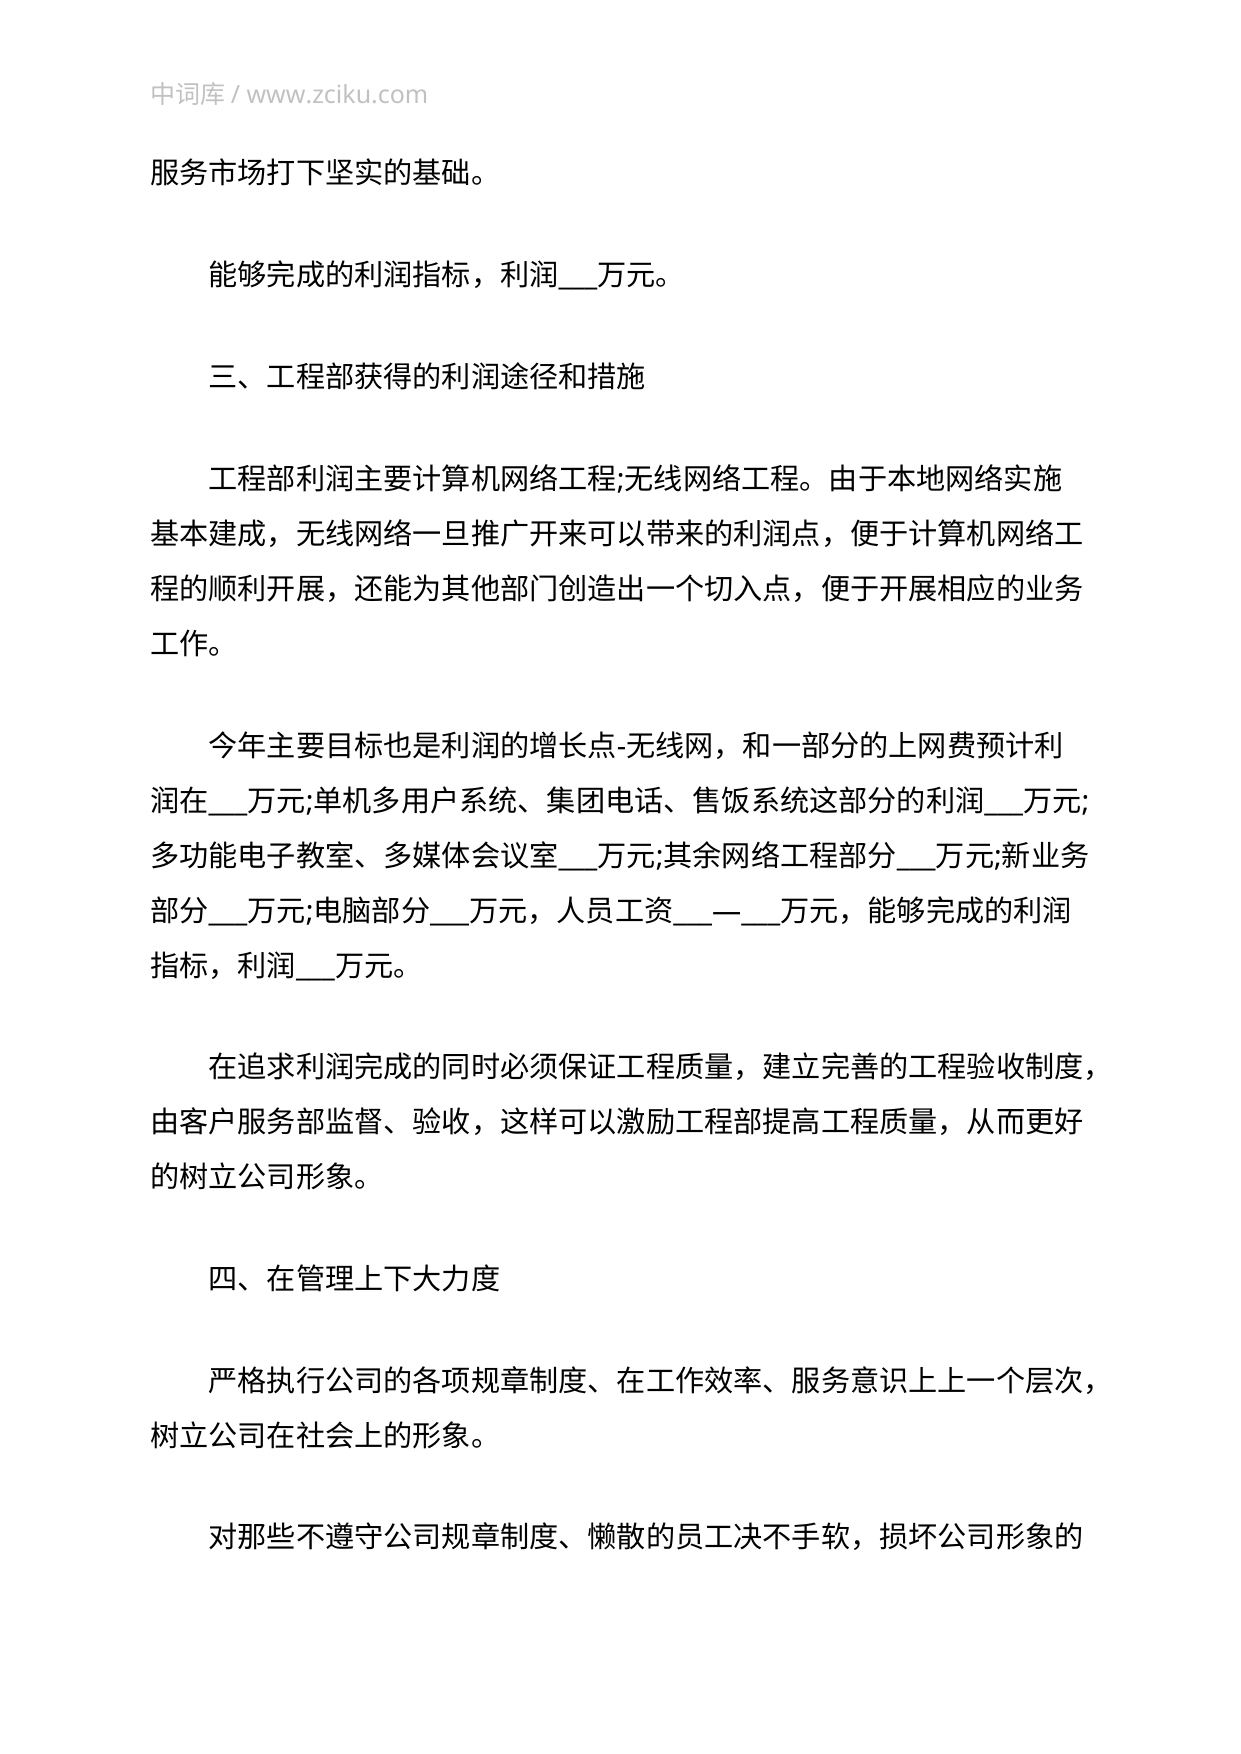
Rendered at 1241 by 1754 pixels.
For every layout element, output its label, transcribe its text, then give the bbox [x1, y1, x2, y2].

text 在追求利润完成的同时必须保证工程质量，建立完善的工程验收制度，由客户服务部监督、验收，这样可以激励工程部提高工程质量，从而更好的树立公司形象。 [150, 1044, 1090, 1196]
text 工程部利润主要计算机网络工程;无线网络工程。由于本地网络实施基本建成，无线网络一旦推广开来可以带来的利润点，便于计算机网络工程的顺利开展，还能为其他部门创造出一个切入点，便于开展相应的业务工作。 [150, 456, 1090, 663]
text 能够完成的利润指标，利润___万元。 [150, 252, 1090, 294]
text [150, 150, 1090, 192]
text 严格执行公司的各项规章制度、在工作效率、服务意识上上一个层次，树立公司在社会上的形象。 [150, 1357, 1090, 1454]
text 三、工程部获得的利润途径和措施 [150, 354, 1090, 396]
text 今年主要目标也是利润的增长点-无线网，和一部分的上网费预计利润在___万元;单机多用户系统、集团电话、售饭系统这部分的利润___万元;多功能电子教室、多媒体会议室___万元;其余网络工程部分___万元;新业务部分___万元;电脑部分___万元，人员工资___—___万元，能够完成的利润指标，利润___万元。 [150, 722, 1090, 984]
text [150, 1514, 1090, 1556]
text 四、在管理上下大力度 [150, 1256, 1090, 1298]
